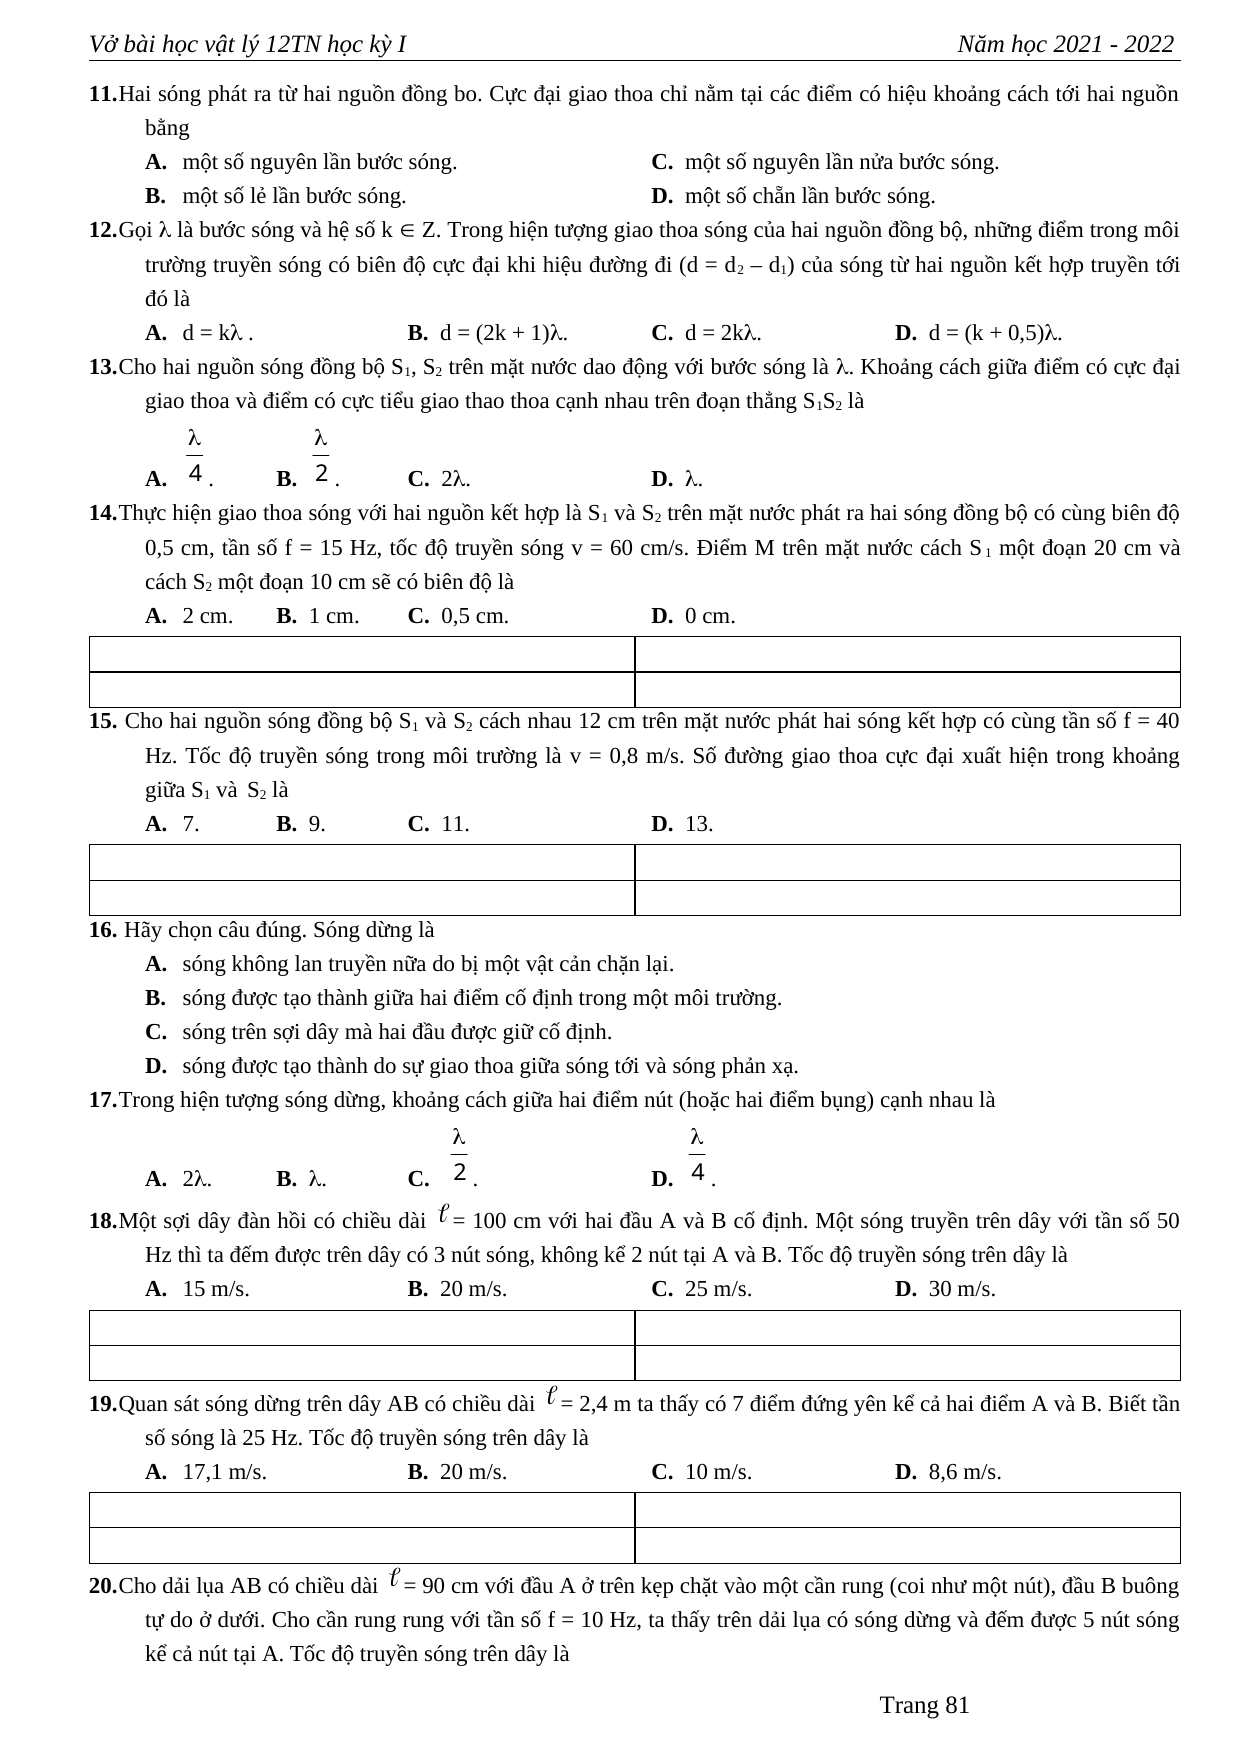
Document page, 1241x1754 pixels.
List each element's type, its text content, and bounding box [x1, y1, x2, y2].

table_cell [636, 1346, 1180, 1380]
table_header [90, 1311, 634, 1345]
list sóng được tạo thành giữa hai điểm cố định trong một môi trường. [145, 984, 1181, 1010]
list Hai sóng phát ra từ hai nguồn đồng bo. Cực đại giao thoa chỉ nằm tại các điểm có hiệu khoảng cách tới hai nguồn bằng [89, 80, 1181, 140]
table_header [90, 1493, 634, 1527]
list Một sợi dây đàn hồi có chiều dài = 100 cm với hai đầu A và B cố định. Một sóng truyền trên dây với tần số 50 Hz thì ta đếm được trên dây có 3 nút sóng, không kể 2 nút tại A và B. Tốc độ truyền sóng trên dây là [89, 1199, 1181, 1268]
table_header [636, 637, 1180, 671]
list một số nguyên lần bước sóng. C. một số nguyên lần nửa bước sóng. [145, 148, 1181, 174]
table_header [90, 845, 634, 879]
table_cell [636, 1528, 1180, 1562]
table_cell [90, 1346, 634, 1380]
list Gọi là bước sóng và hệ số k Z. Trong hiện tượng giao thoa sóng của hai nguồn đồng bộ, những điểm trong môi trường truyền sóng có biên độ cực đại khi hiệu đường đi (d = d2 – d1) của sóng từ hai nguồn kết hợp truyền tới đó là [89, 216, 1181, 311]
list . B. . C. 2. D. . [145, 421, 1181, 492]
text A. 15 m/s. B. 20 m/s. C. 25 m/s. D. 30 m/s. [145, 1276, 1181, 1302]
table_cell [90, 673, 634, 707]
list sóng không lan truyền nữa do bị một vật cản chặn lại. [145, 950, 1181, 976]
list Cho hai nguồn sóng đồng bộ S1, S2 trên mặt nước dao động với bước sóng là . Khoảng cách giữa điểm có cực đại giao thoa và điểm có cực tiểu giao thao thoa cạnh nhau trên đoạn thẳng S1S2 là [89, 353, 1181, 414]
list 2. B. . C. . D. . [145, 1121, 1181, 1191]
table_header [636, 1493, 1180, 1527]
list một số lẻ lần bước sóng. D. một số chẵn lần bước sóng. [145, 182, 1181, 209]
list sóng được tạo thành do sự giao thoa giữa sóng tới và sóng phản xạ. [145, 1052, 1181, 1079]
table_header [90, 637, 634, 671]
list Hãy chọn câu đúng. Sóng dừng là [89, 916, 1181, 942]
list Cho dải lụa AB có chiều dài = 90 cm với đầu A ở trên kẹp chặt vào một cần rung (coi như một nút), đầu B buông tự do ở dưới. Cho cần rung rung với tần số f = 10 Hz, ta thấy trên dải lụa có sóng dừng và đếm được 5 nút sóng kể cả nút tại A. Tốc độ truyền sóng trên dây là [89, 1564, 1181, 1667]
list Trong hiện tượng sóng dừng, khoảng cách giữa hai điểm nút (hoặc hai điểm bụng) cạnh nhau là [89, 1087, 1181, 1113]
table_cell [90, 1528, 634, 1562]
list Cho hai nguồn sóng đồng bộ S1 và S2 cách nhau 12 cm trên mặt nước phát hai sóng kết hợp có cùng tần số f = 40 Hz. Tốc độ truyền sóng trong môi trường là v = 0,8 m/s. Số đường giao thoa cực đại xuất hiện trong khoảng giữa S1 và S2 là [89, 708, 1181, 802]
list Thực hiện giao thoa sóng với hai nguồn kết hợp là S1 và S2 trên mặt nước phát ra hai sóng đồng bộ có cùng biên độ 0,5 cm, tần số f = 15 Hz, tốc độ truyền sóng v = 60 cm/s. Điểm M trên mặt nước cách S1 một đoạn 20 cm và cách S2 một đoạn 10 cm sẽ có biên độ là [89, 499, 1181, 594]
text A. 17,1 m/s. B. 20 m/s. C. 10 m/s. D. 8,6 m/s. [145, 1458, 1181, 1484]
list Quan sát sóng dừng trên dây AB có chiều dài = 2,4 m ta thấy có 7 điểm đứng yên kể cả hai điểm A và B. Biết tần số sóng là 25 Hz. Tốc độ truyền sóng trên dây là [89, 1381, 1181, 1450]
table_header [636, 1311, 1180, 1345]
list 2 cm. B. 1 cm. C. 0,5 cm. D. 0 cm. [145, 602, 1181, 628]
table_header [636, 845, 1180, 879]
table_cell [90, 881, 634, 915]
text A. d = k . B. d = (2k + 1). C. d = 2k. D. d = (k + 0,5). [145, 319, 1181, 345]
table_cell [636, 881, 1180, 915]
list sóng trên sợi dây mà hai đầu được giữ cố định. [145, 1018, 1181, 1044]
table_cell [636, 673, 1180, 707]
list 7. B. 9. C. 11. D. 13. [145, 810, 1181, 836]
